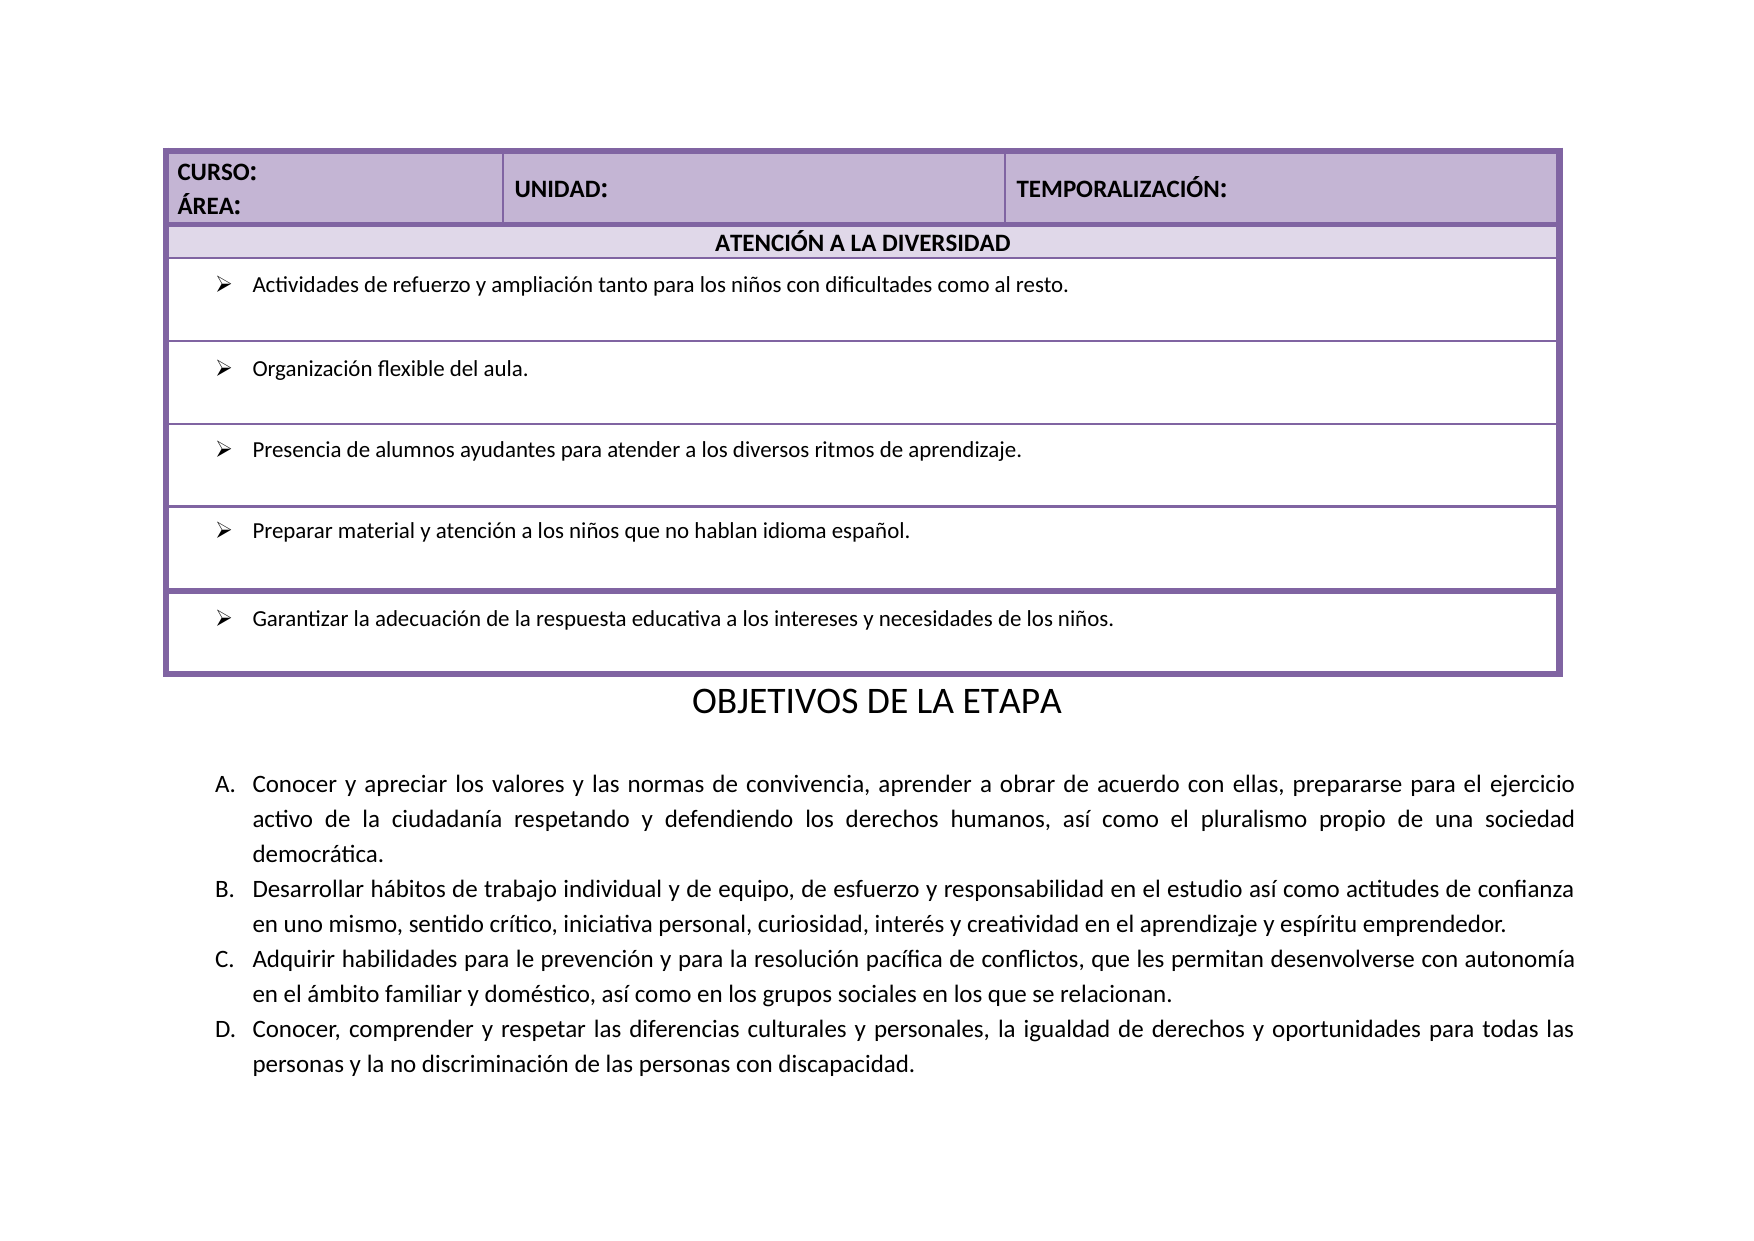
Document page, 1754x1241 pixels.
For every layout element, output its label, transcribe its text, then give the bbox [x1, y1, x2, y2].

list Conocer, comprender y respetar las diferencias culturales y personales, la igualdad de derechos y oportunidades para todas las personas y la no discriminación de las personas con discapacidad. [215, 1014, 1577, 1079]
table_cell ATENCIÓN A LA DIVERSIDAD [169, 227, 1556, 257]
table_header UNIDAD: [504, 154, 1004, 222]
list Adquirir habilidades para le prevención y para la resolución pacífica de conflictos, que les permitan desenvolverse con autonomía en el ámbito familiar y doméstico, así como en los grupos sociales en los que se relacionan. [215, 944, 1577, 1009]
table_cell Organización flexible del aula. [169, 342, 1556, 423]
list Desarrollar hábitos de trabajo individual y de equipo, de esfuerzo y responsabilidad en el estudio así como actitudes de confianza en uno mismo, sentido crítico, iniciativa personal, curiosidad, interés y creatividad en el aprendizaje y espíritu emprendedor. [215, 874, 1577, 939]
table_header CURSO: ÁREA: [169, 154, 502, 222]
table_cell Preparar material y atención a los niños que no hablan idioma español. [169, 508, 1556, 588]
table_header TEMPORALIZACIÓN: [1006, 154, 1556, 222]
table_cell Presencia de alumnos ayudantes para atender a los diversos ritmos de aprendizaje. [169, 425, 1556, 505]
table_cell Garantizar la adecuación de la respuesta educativa a los intereses y necesidades de los niños. [169, 594, 1556, 671]
text OBJETIVOS DE LA ETAPA [177, 677, 1577, 723]
table_cell Actividades de refuerzo y ampliación tanto para los niños con dificultades como al resto. [169, 259, 1556, 340]
list Conocer y apreciar los valores y las normas de convivencia, aprender a obrar de acuerdo con ellas, prepararse para el ejercicio activo de la ciudadanía respetando y defendiendo los derechos humanos, así como el pluralismo propio de una sociedad democrática. [215, 769, 1577, 869]
